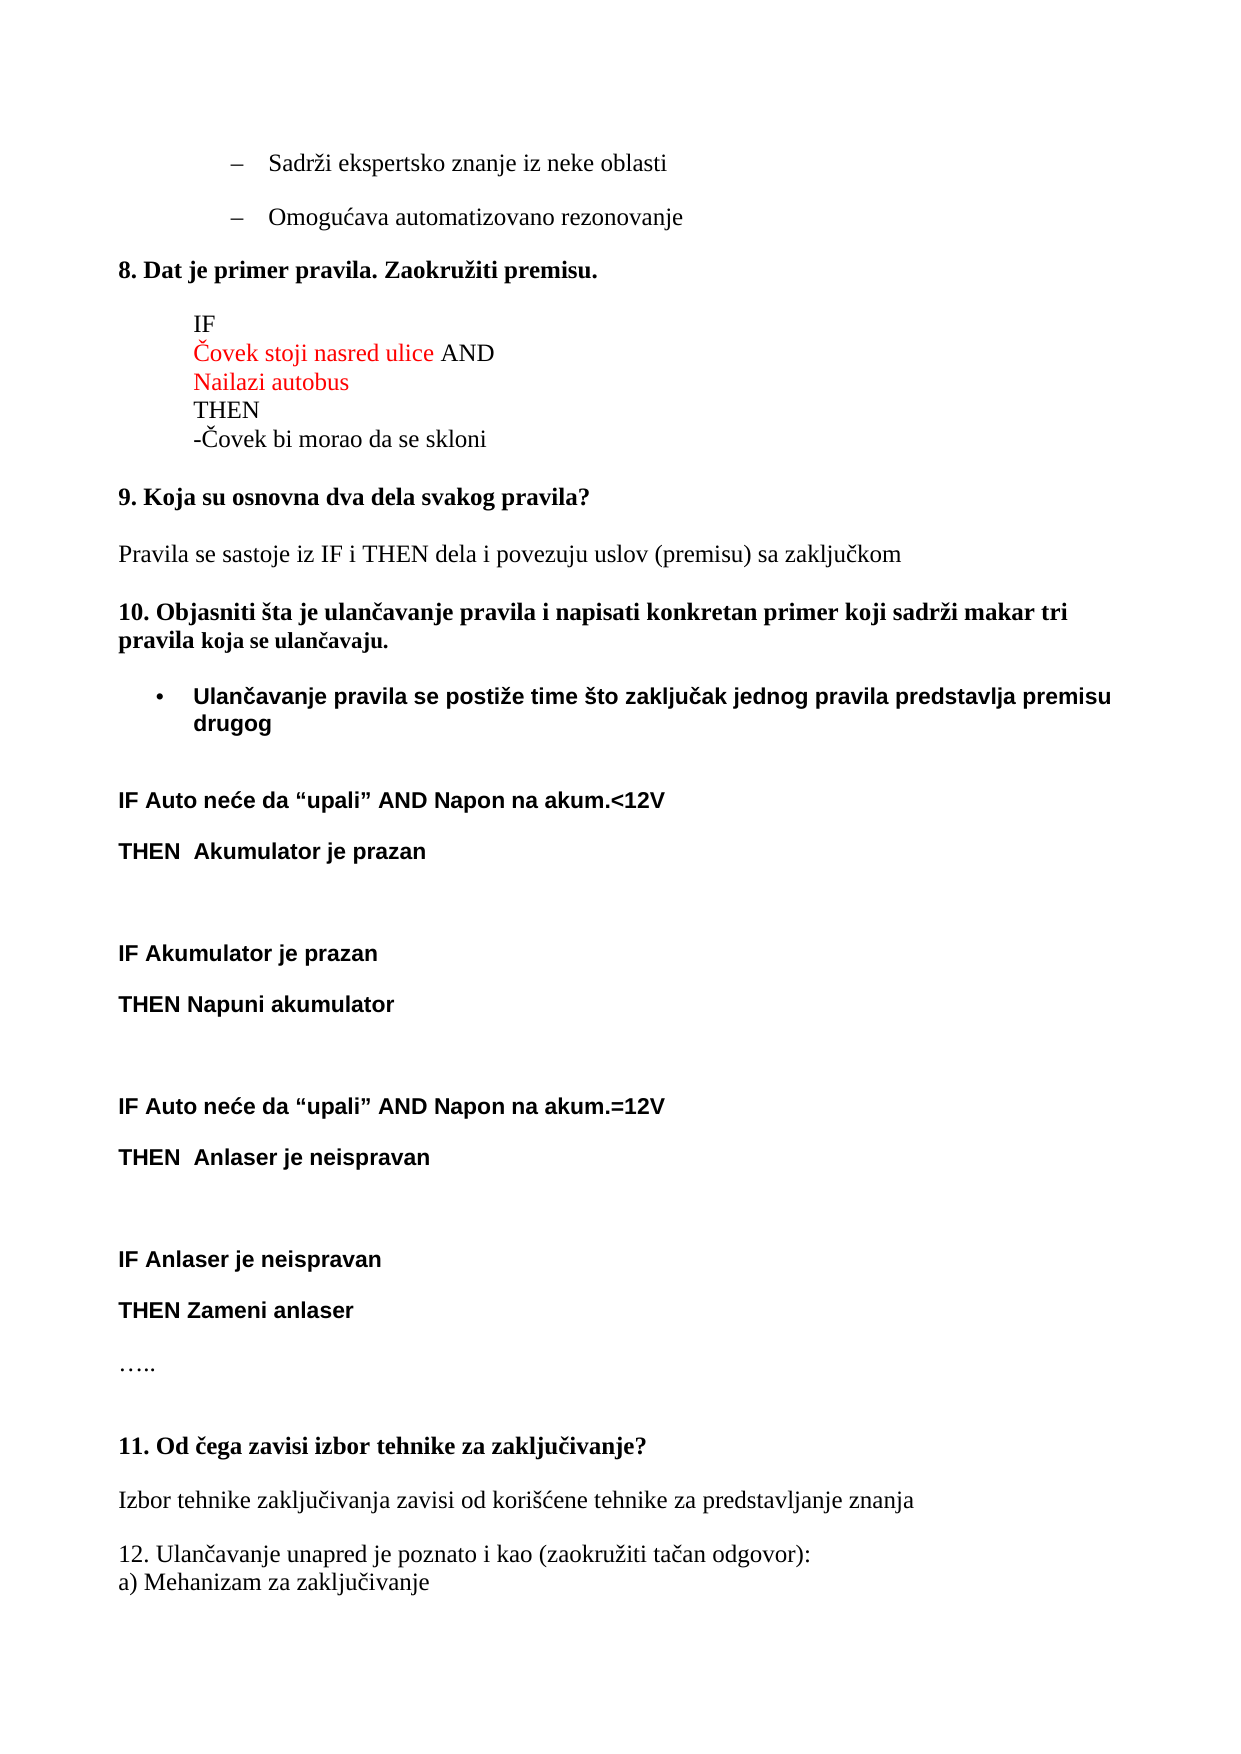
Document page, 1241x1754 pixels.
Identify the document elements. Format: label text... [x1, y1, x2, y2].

text Izbor tehnike zaključivanja zavisi od korišćene tehnike za predstavljanje znanja [118, 1485, 1122, 1513]
text 10. Objasniti šta je ulančavanje pravila i napisati konkretan primer koji sadrži makar tri pravila koja se ulančavaju. [118, 597, 1122, 654]
text 11. Od čega zavisi izbor tehnike za zaključivanje? [118, 1431, 1122, 1460]
text a) Mehanizam za zaključivanje [118, 1567, 1122, 1596]
list IF [193, 309, 1122, 338]
list THEN [193, 396, 1122, 424]
list Čovek stoji nasred ulice AND [193, 338, 1122, 367]
text IF Auto neće da “upali” AND Napon na akum.<12V [118, 787, 1122, 813]
list 9. Koja su osnovna dva dela svakog pravila? [118, 482, 1122, 511]
text THEN Anlaser je neispravan [118, 1144, 1122, 1171]
text THEN Akumulator je prazan [118, 838, 1122, 864]
text THEN Napuni akumulator [118, 991, 1122, 1017]
text 8. Dat je primer pravila. Zaokružiti premisu. [118, 255, 1122, 284]
list ….. [118, 1348, 1122, 1377]
list Nailazi autobus [193, 367, 1122, 396]
text IF Akumulator je prazan [118, 940, 1122, 966]
list Pravila se sastoje iz IF i THEN dela i povezuju uslov (premisu) sa zaključkom [118, 539, 1122, 568]
list -Čovek bi morao da se skloni [193, 424, 1122, 453]
text IF Anlaser je neispravan [118, 1246, 1122, 1273]
list Omogućava automatizovano rezonovanje [231, 202, 1122, 230]
text THEN Zameni anlaser [118, 1297, 1122, 1324]
text IF Auto neće da “upali” AND Napon na akum.=12V [118, 1093, 1122, 1119]
text 12. Ulančavanje unapred je poznato i kao (zaokružiti tačan odgovor): [118, 1539, 1122, 1567]
list Ulančavanje pravila se postiže time što zaključak jednog pravila predstavlja premisu drugog [156, 683, 1122, 736]
list Sadrži ekspertsko znanje iz neke oblasti [231, 148, 1122, 176]
